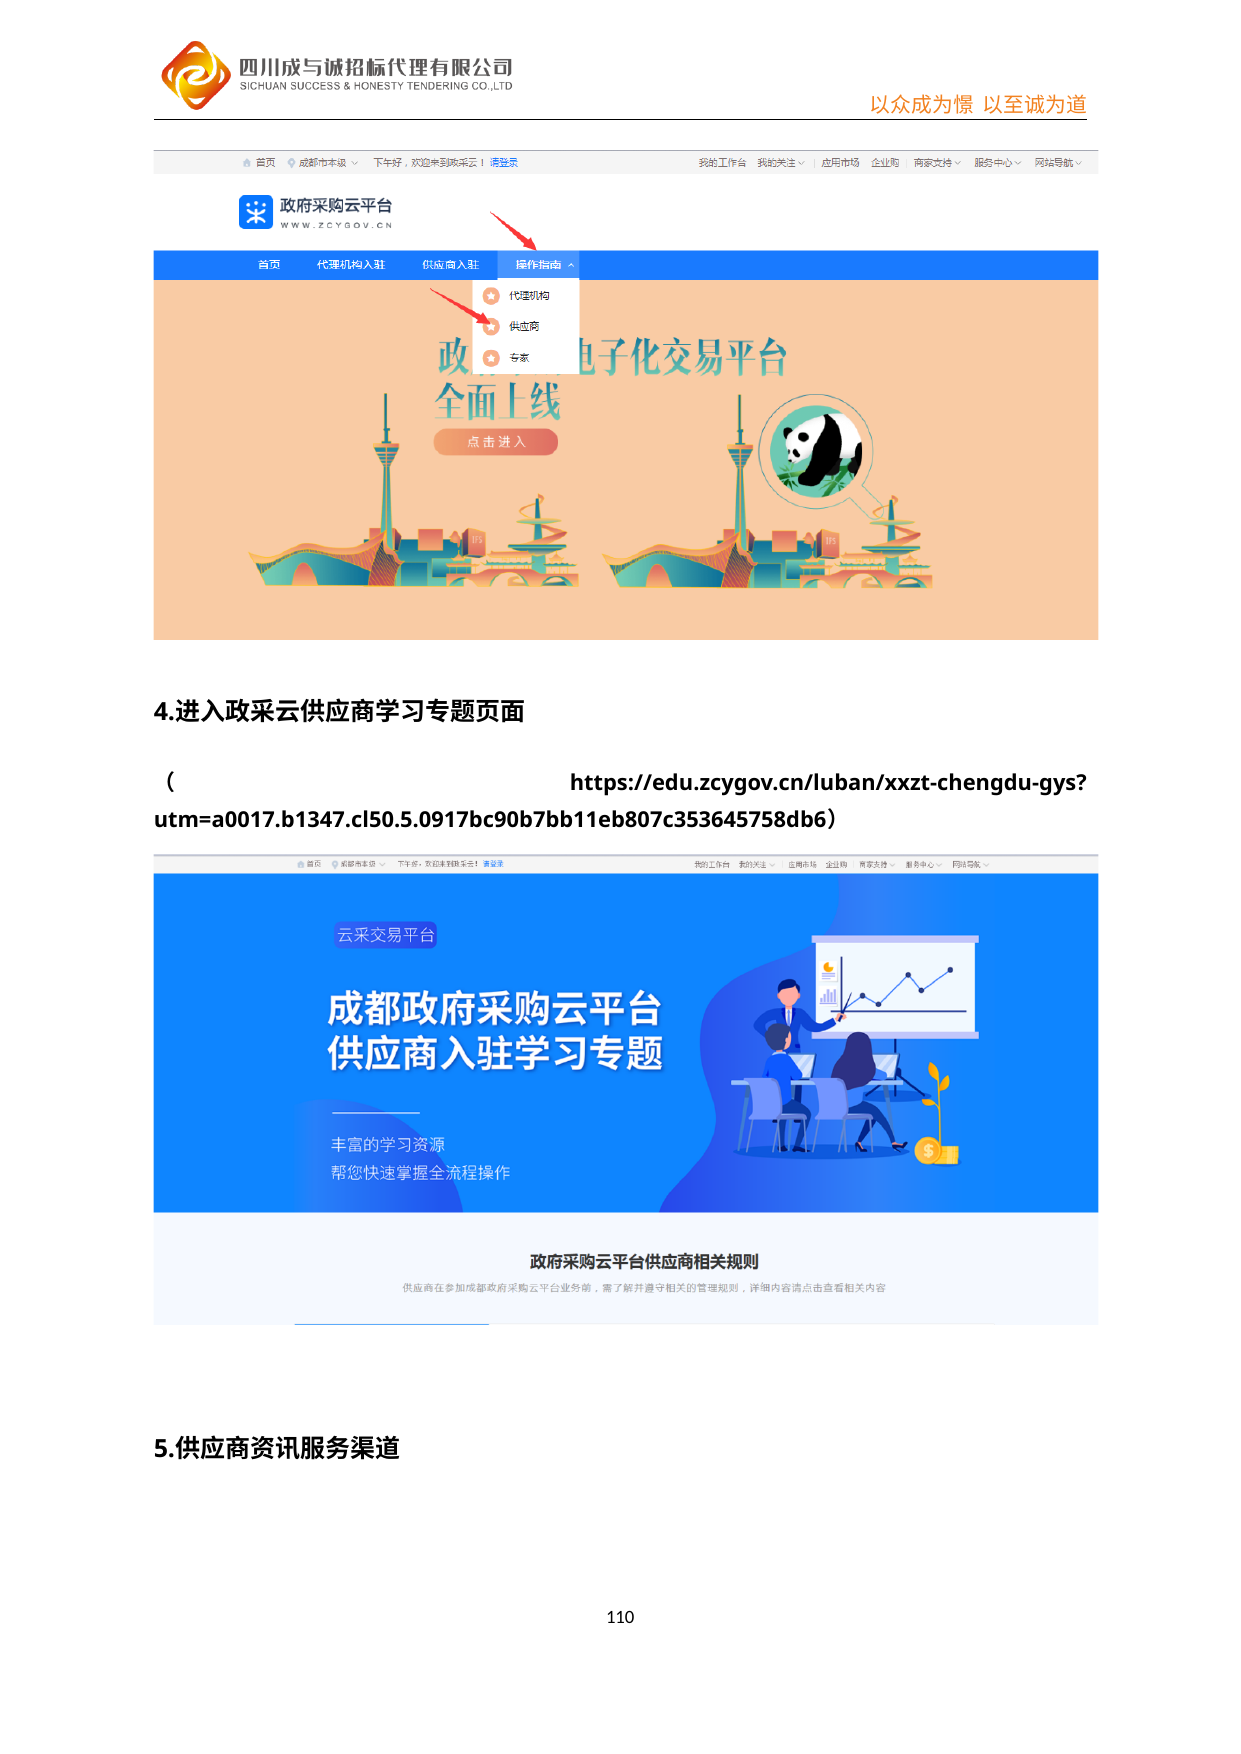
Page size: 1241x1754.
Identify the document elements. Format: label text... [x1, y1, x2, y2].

picture [153, 150, 1099, 640]
text 4.进入政采云供应商学习专题页面 [153, 640, 1087, 744]
picture [152, 33, 517, 112]
text 5.供应商资讯服务渠道 [153, 1412, 1087, 1481]
picture [153, 854, 1099, 1325]
text （https://edu.zcygov.cn/luban/xxzt-chengdu-gys?utm=a0017.b1347.cl50.5.0917bc90b7bb11eb807c353645758db6） [153, 764, 1087, 836]
